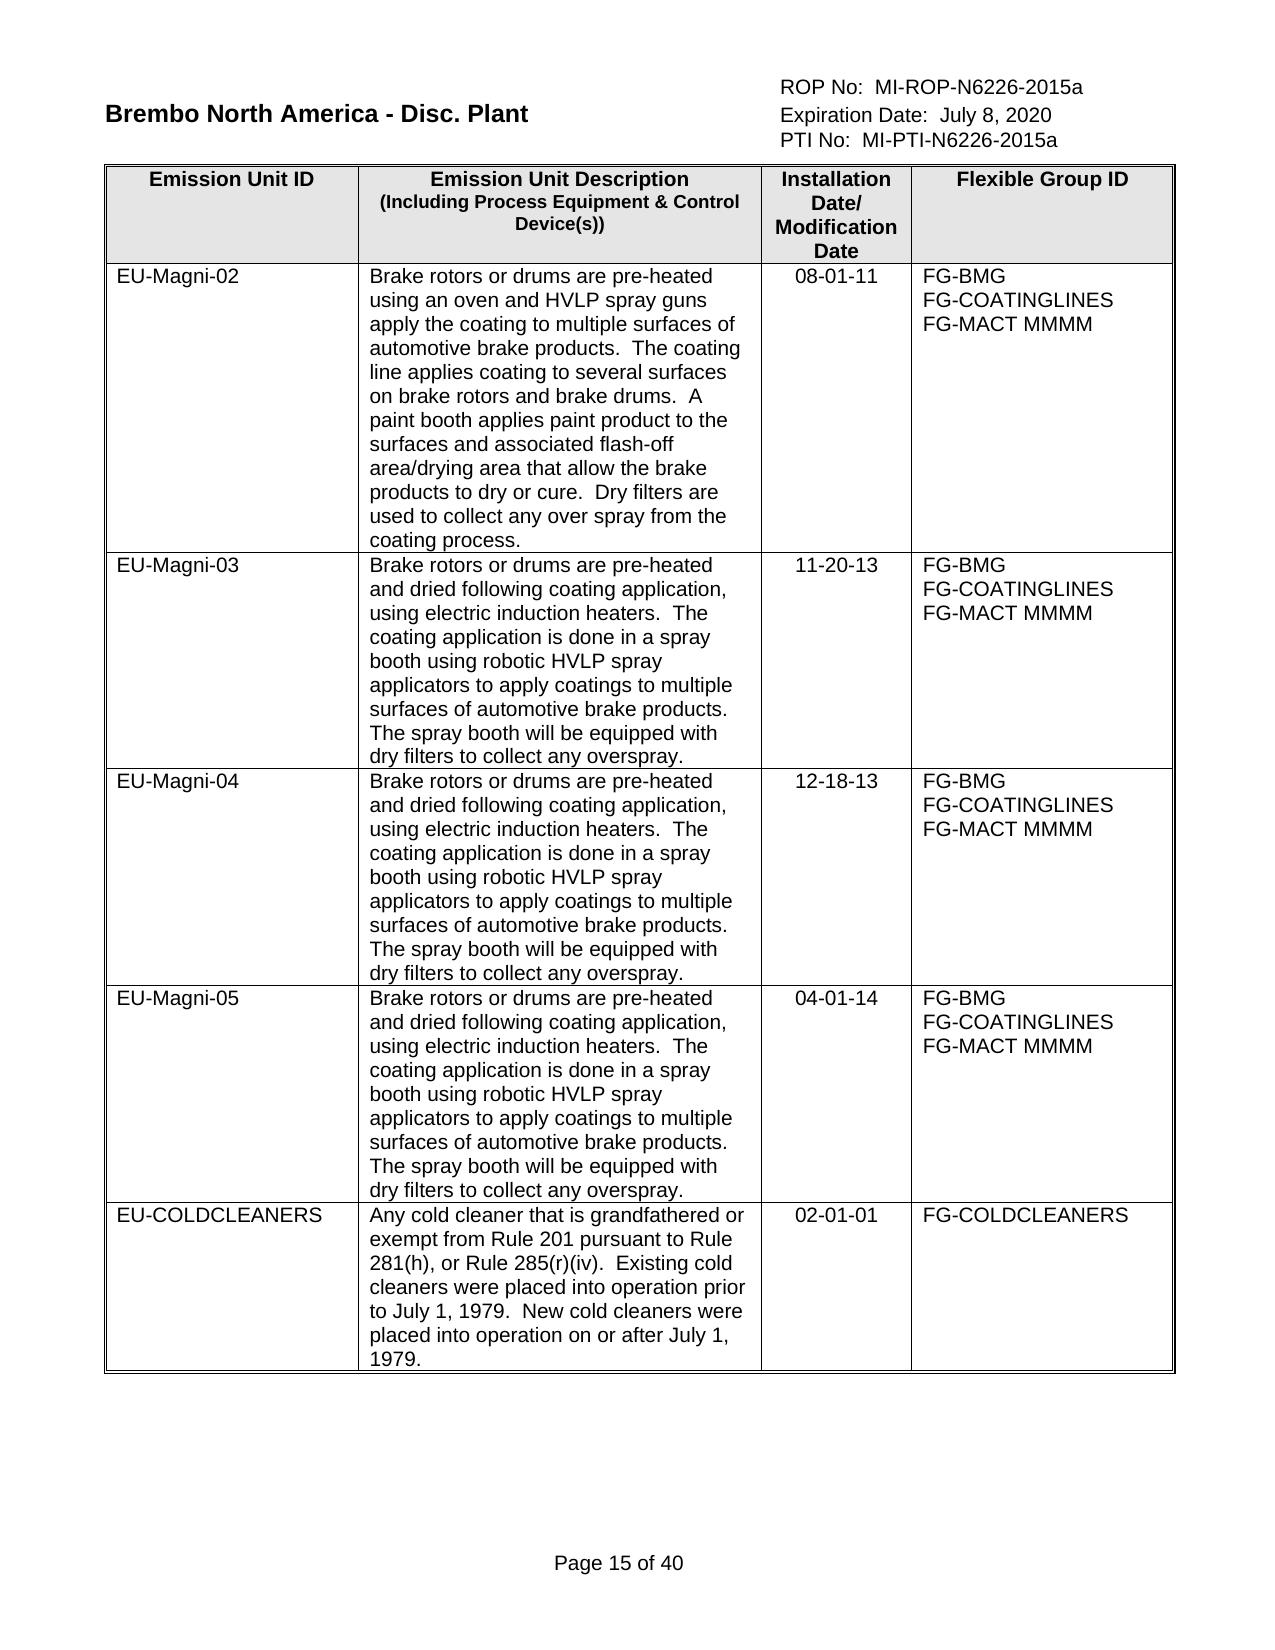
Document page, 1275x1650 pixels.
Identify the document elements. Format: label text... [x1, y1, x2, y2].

table_cell EU-Magni-04 [107, 769, 358, 985]
table_cell FG-COLDCLEANERS [912, 1203, 1172, 1370]
table_header Emission Unit Description (Including Process Equipment & Control Device(s)) [359, 167, 761, 263]
table_cell EU-COLDCLEANERS [107, 1203, 358, 1370]
table_cell Brake rotors or drums are pre-heated and dried following coating application, using electric induction heaters. The coating application is done in a spray booth using robotic HVLP spray applicators to apply coatings to multiple surfaces of automotive brake products. The spray booth will be equipped with dry filters to collect any overspray. [359, 986, 761, 1202]
table_header Installation Date/ Modification Date [762, 167, 911, 263]
table_cell 11-20-13 [762, 553, 911, 768]
table_header Flexible Group ID [912, 167, 1172, 263]
table_cell FG-BMG FG-COATINGLINES FG-MACT MMMM [912, 986, 1172, 1202]
table_header Emission Unit ID [107, 167, 358, 263]
table_cell Brake rotors or drums are pre-heated and dried following coating application, using electric induction heaters. The coating application is done in a spray booth using robotic HVLP spray applicators to apply coatings to multiple surfaces of automotive brake products. The spray booth will be equipped with dry filters to collect any overspray. [359, 553, 761, 768]
table_cell EU-Magni-05 [107, 986, 358, 1202]
table_cell Brake rotors or drums are pre-heated and dried following coating application, using electric induction heaters. The coating application is done in a spray booth using robotic HVLP spray applicators to apply coatings to multiple surfaces of automotive brake products. The spray booth will be equipped with dry filters to collect any overspray. [359, 769, 761, 985]
table_cell 08-01-11 [762, 264, 911, 552]
table_cell FG-BMG FG-COATINGLINES FG-MACT MMMM [912, 553, 1172, 768]
table_cell 12-18-13 [762, 769, 911, 985]
table_cell 04-01-14 [762, 986, 911, 1202]
table_cell EU-Magni-02 [107, 264, 358, 552]
table_cell Any cold cleaner that is grandfathered or exempt from Rule 201 pursuant to Rule 281(h), or Rule 285(r)(iv). Existing cold cleaners were placed into operation prior to July 1, 1979. New cold cleaners were placed into operation on or after July 1, 1979. [359, 1203, 761, 1370]
table_cell 02-01-01 [762, 1203, 911, 1370]
table_cell FG-BMG FG-COATINGLINES FG-MACT MMMM [912, 769, 1172, 985]
table_cell EU-Magni-03 [107, 553, 358, 768]
table_cell FG-BMG FG-COATINGLINES FG-MACT MMMM [912, 264, 1172, 552]
